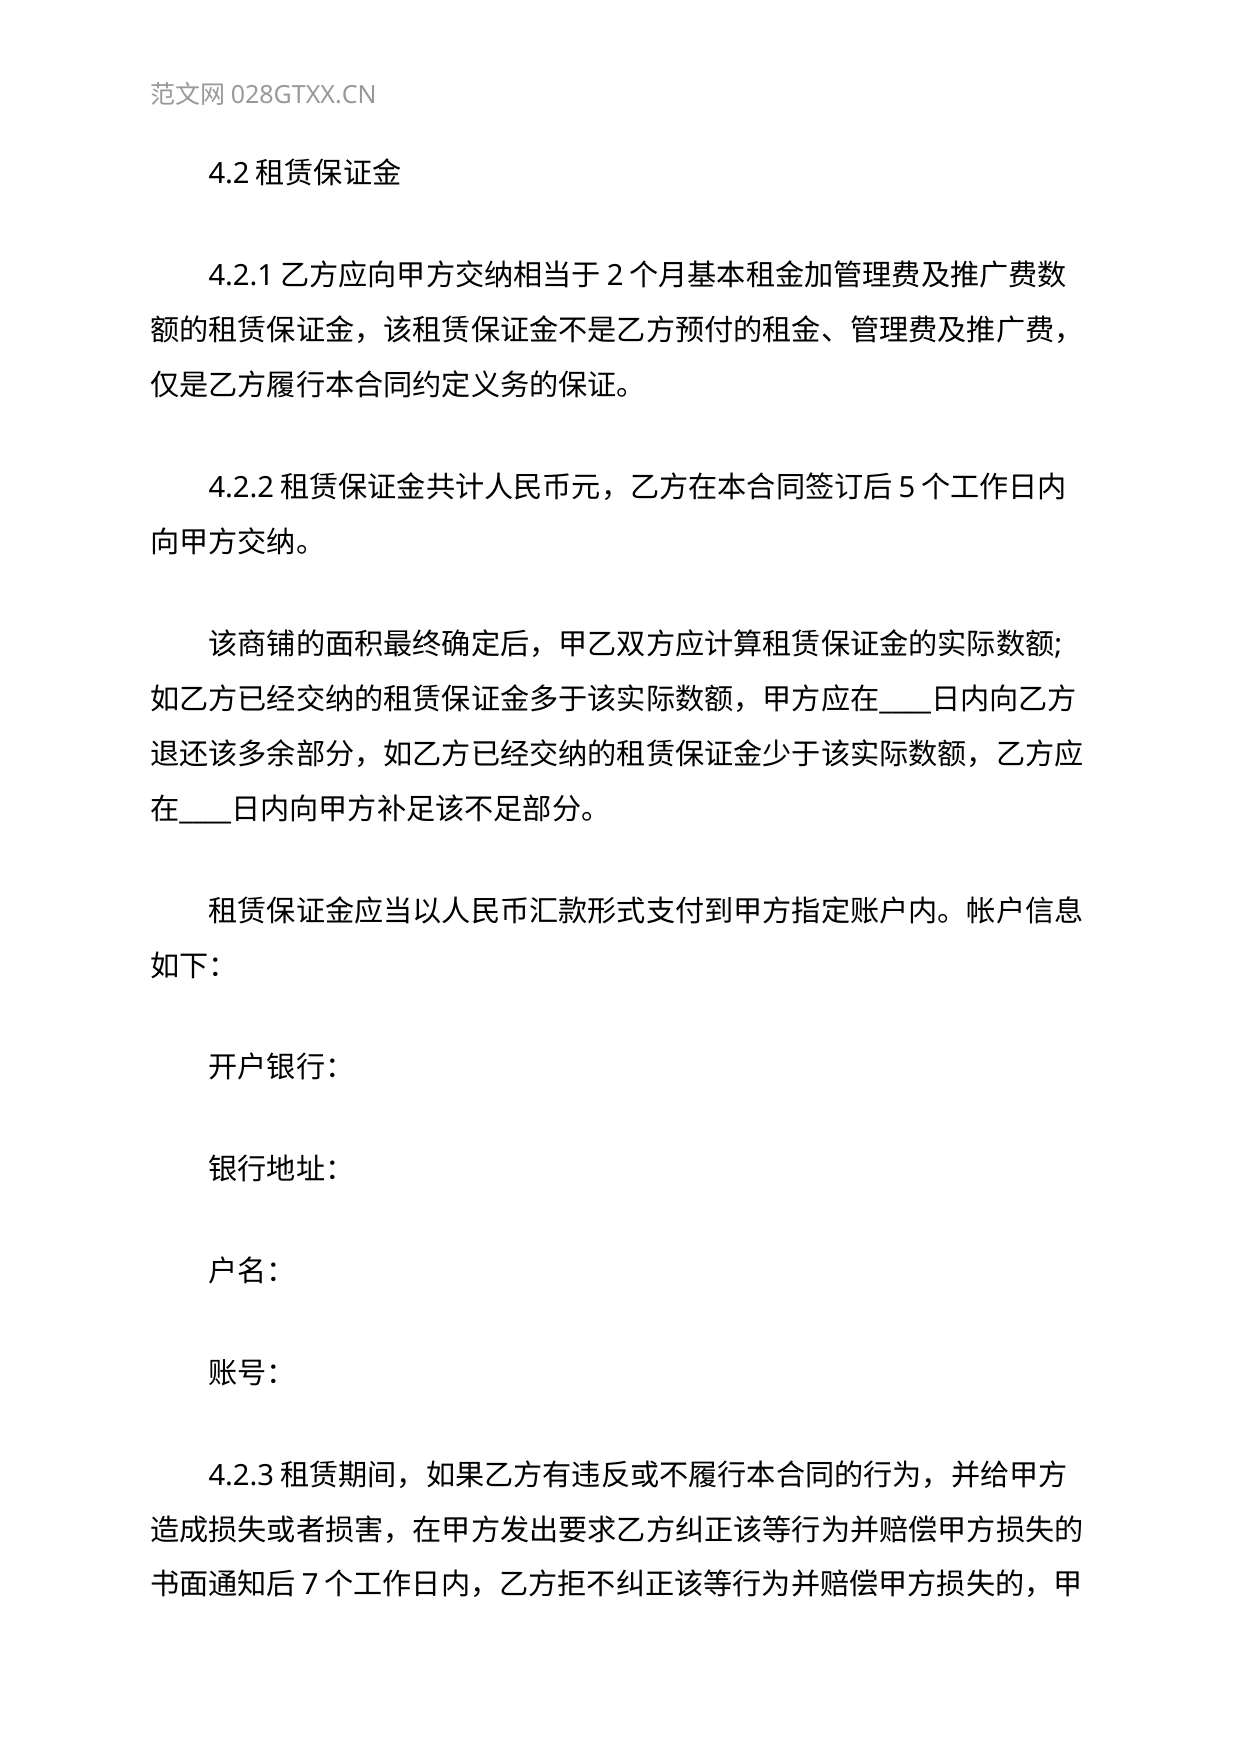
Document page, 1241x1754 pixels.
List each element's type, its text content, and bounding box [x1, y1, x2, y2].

text 4.2租赁保证金 [150, 150, 1090, 192]
text 户名： [150, 1247, 1090, 1290]
text 4.2.2租赁保证金共计人民币元，乙方在本合同签订后5个工作日内向甲方交纳。 [150, 464, 1090, 561]
text 该商铺的面积最终确定后，甲乙双方应计算租赁保证金的实际数额;如乙方已经交纳的租赁保证金多于该实际数额，甲方应在____日内向乙方退还该多余部分，如乙方已经交纳的租赁保证金少于该实际数额，乙方应在____日内向甲方补足该不足部分。 [150, 620, 1090, 828]
text 账号： [150, 1349, 1090, 1392]
text 4.2.1乙方应向甲方交纳相当于2个月基本租金加管理费及推广费数额的租赁保证金，该租赁保证金不是乙方预付的租金、管理费及推广费，仅是乙方履行本合同约定义务的保证。 [150, 252, 1090, 404]
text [150, 1451, 1090, 1603]
text 租赁保证金应当以人民币汇款形式支付到甲方指定账户内。帐户信息如下： [150, 887, 1090, 984]
text 开户银行： [150, 1044, 1090, 1086]
text 银行地址： [150, 1146, 1090, 1188]
